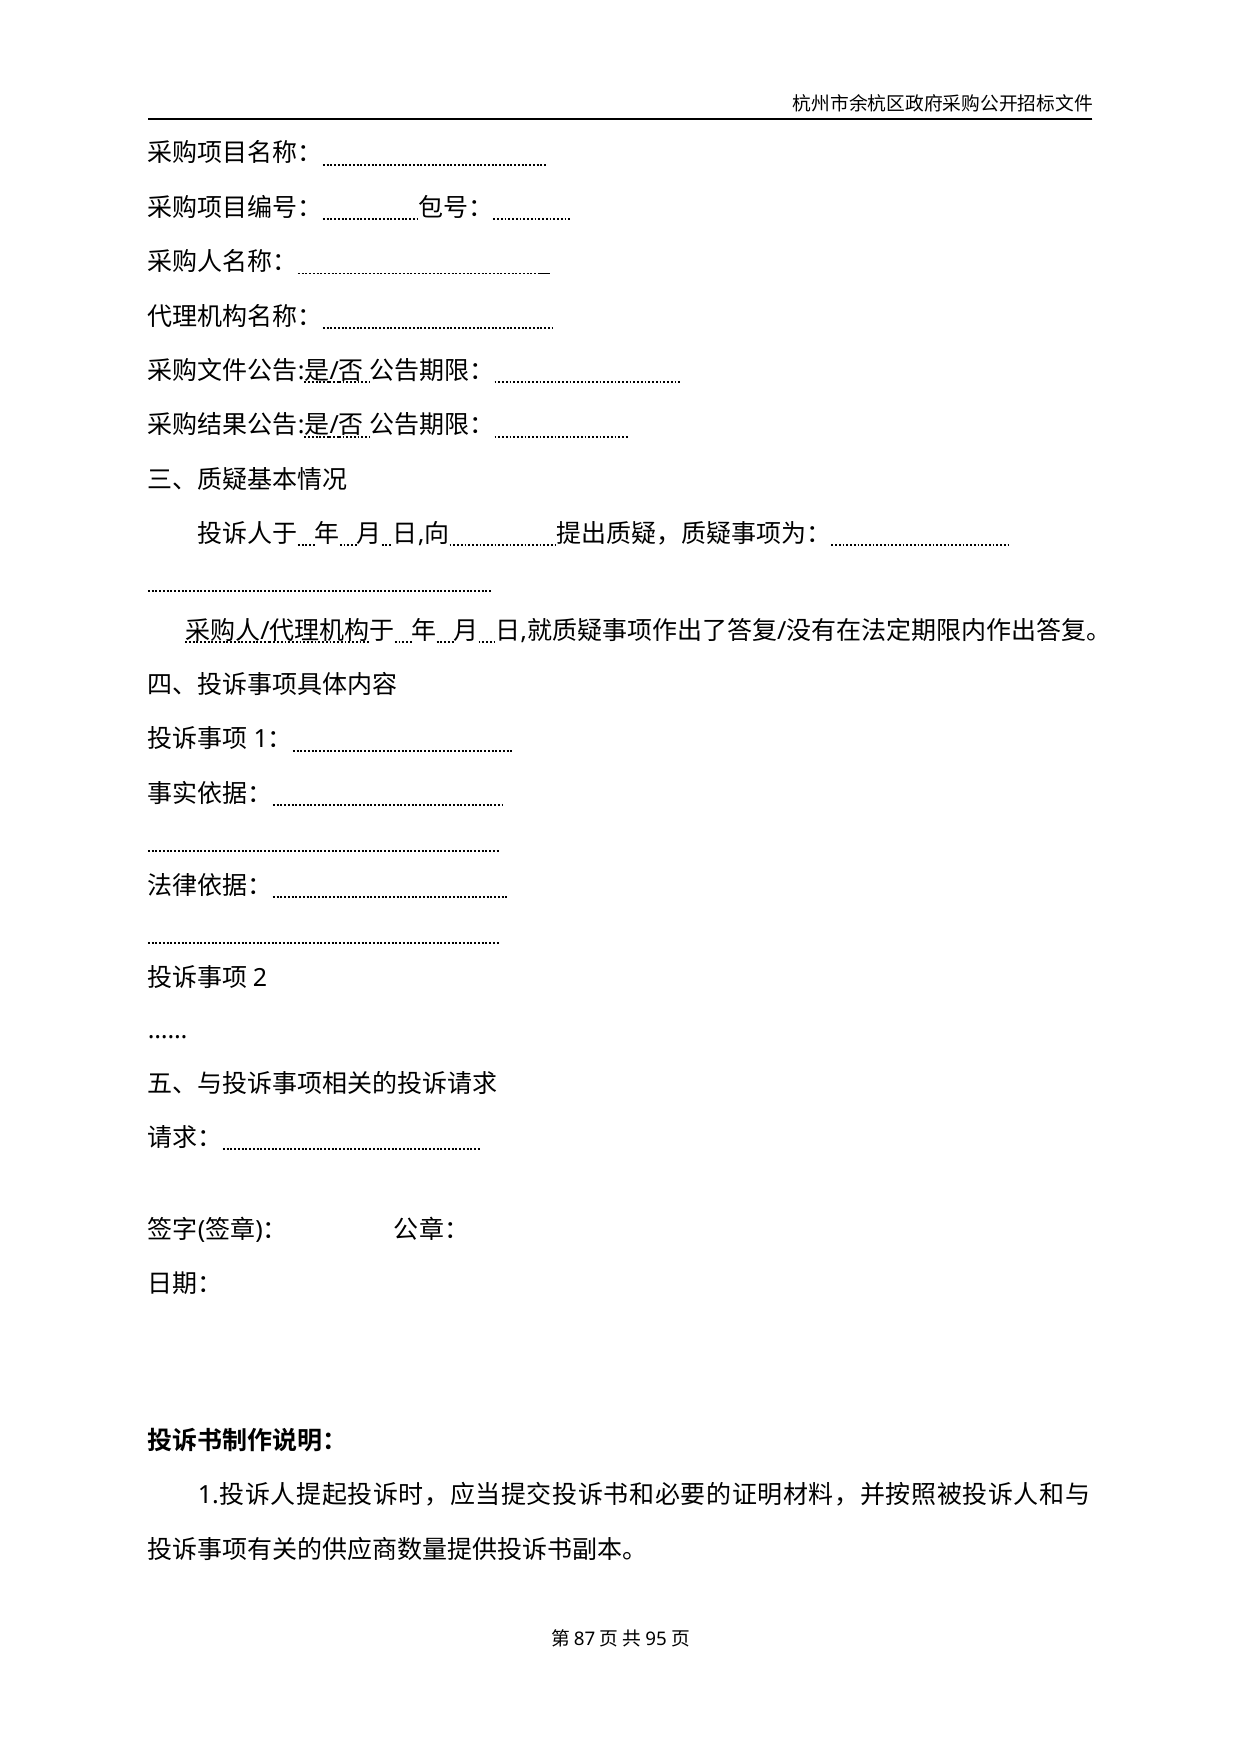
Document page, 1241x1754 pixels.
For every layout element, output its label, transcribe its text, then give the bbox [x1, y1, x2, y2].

text 投诉事项 1： [148, 719, 1092, 755]
text 法律依据： [148, 865, 1092, 902]
text 1.投诉人提起投诉时，应当提交投诉书和必要的证明材料，并按照被投诉人和与投诉事项有关的供应商数量提供投诉书副本。 [148, 1475, 1092, 1565]
text 四、投诉事项具体内容 [148, 664, 1092, 701]
text 采购人/代理机构于 年 月 日,就质疑事项作出了答复/没有在法定期限内作出答复。 [148, 610, 1092, 646]
text 采购文件公告:是/否 公告期限： [148, 350, 1092, 387]
text 采购人名称： [148, 242, 1092, 278]
text 日期： [148, 1264, 1092, 1300]
text 投诉人于 年 月 日,向 提出质疑，质疑事项为： [148, 513, 1092, 550]
text 签字(签章)： 公章： [148, 1209, 1092, 1246]
text …… [148, 1012, 1092, 1046]
text 五、与投诉事项相关的投诉请求 [148, 1063, 1092, 1099]
text 三、质疑基本情况 [148, 459, 1092, 495]
text 请求： [148, 1117, 1092, 1154]
text 投诉书制作说明： [148, 1420, 1092, 1457]
text 代理机构名称： [148, 296, 1092, 332]
text 采购项目编号： 包号： [148, 187, 1092, 223]
text 投诉事项2 [148, 958, 1092, 994]
text 事实依据： [148, 773, 1092, 809]
text 采购项目名称： [148, 133, 1092, 169]
text 采购结果公告:是/否 公告期限： [148, 405, 1092, 441]
